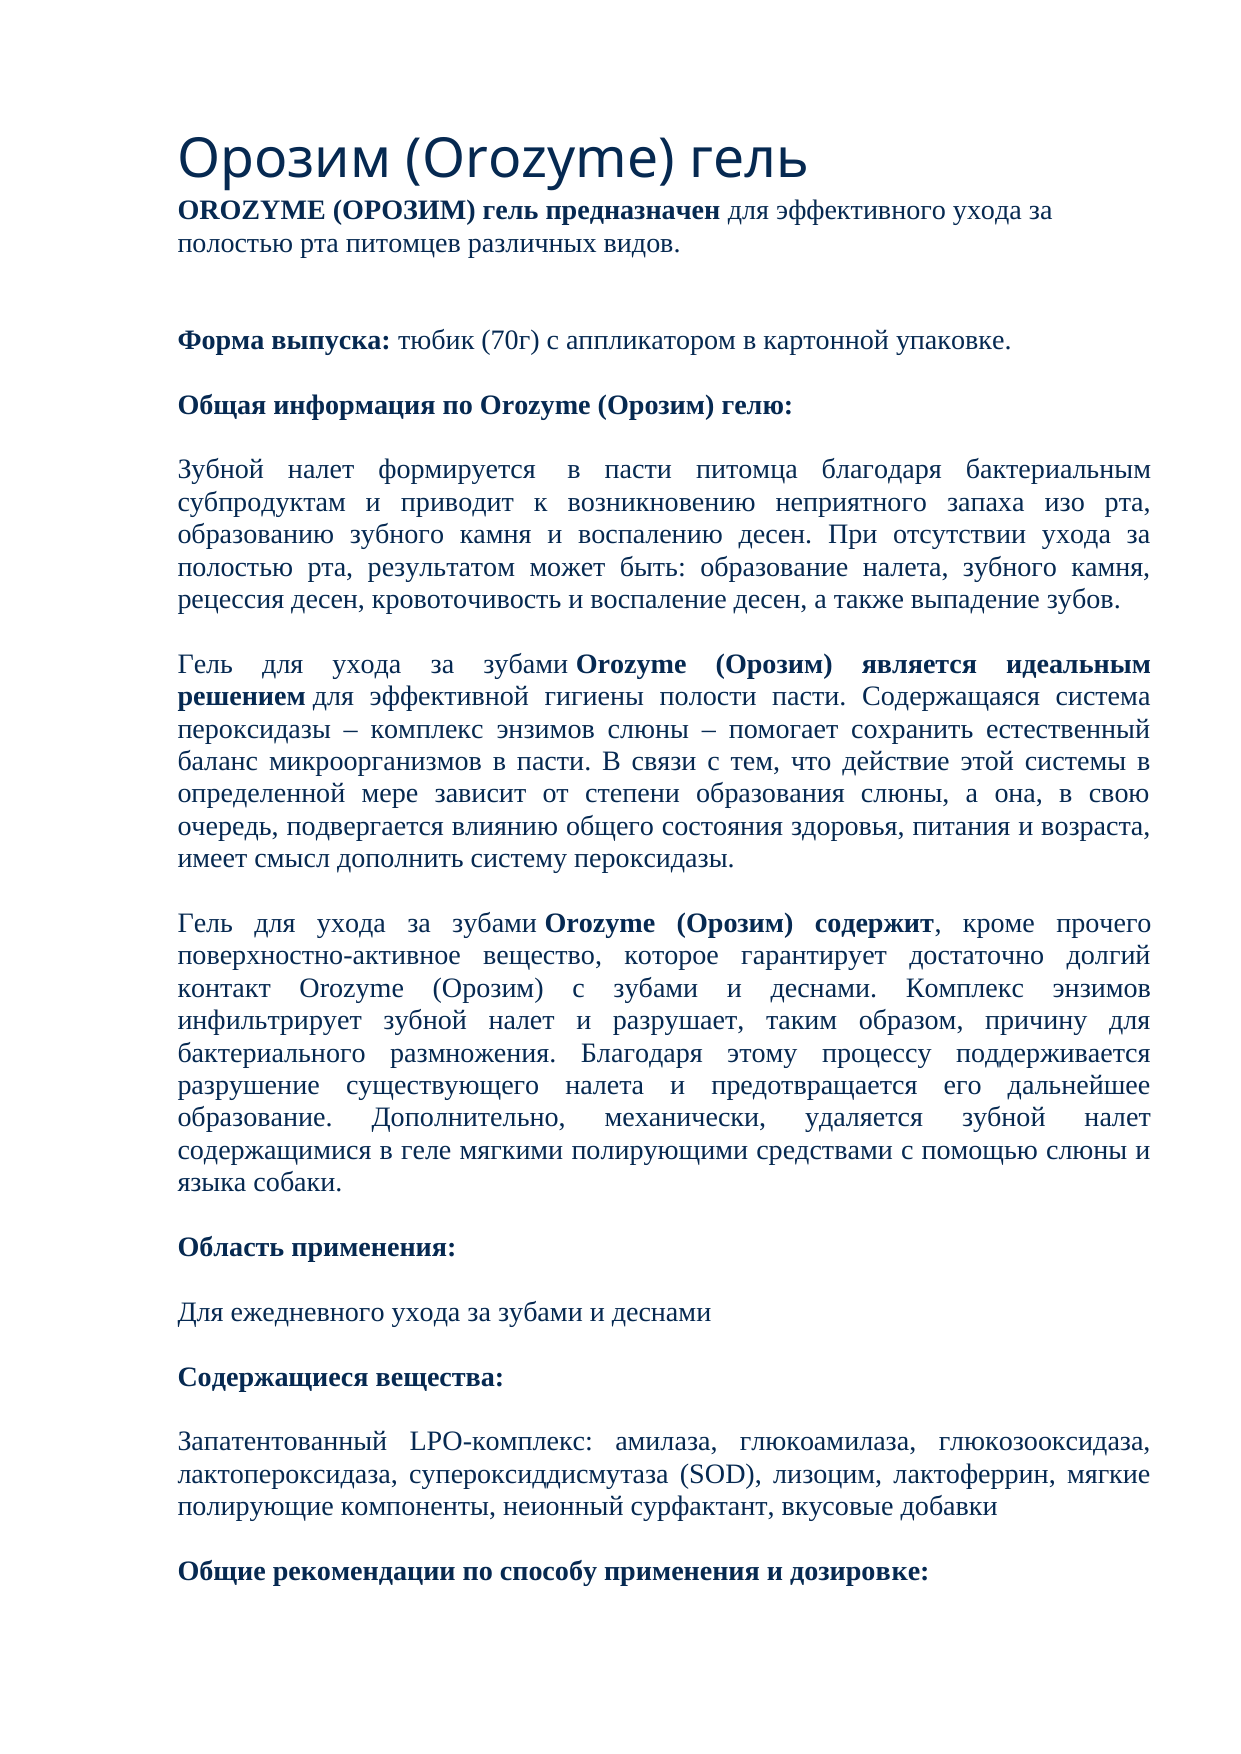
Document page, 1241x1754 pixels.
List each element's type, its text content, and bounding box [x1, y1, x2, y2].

text Запатентованный LPO-комплекс: амилаза, глюкоамилаза, глюкозооксидаза, лактопероксидаза, супероксиддисмутаза (SOD), лизоцим, лактоферрин, мягкие полирующие компоненты, неионный сурфактант, вкусовые добавки [177, 1424, 1152, 1522]
text Область применения: [177, 1230, 1152, 1262]
text Форма выпуска: тюбик (70г) с аппликатором в картонной упаковке. [177, 323, 1152, 355]
text Содержащиеся вещества: [177, 1359, 1152, 1392]
text Общие рекомендации по способу применения и дозировке: [177, 1554, 1152, 1586]
text Для ежедневного ухода за зубами и деснами [177, 1295, 1152, 1327]
text Орозим (Orozyme) гель [177, 118, 1152, 193]
text Зубной налет формируется в пасти питомца благодаря бактериальным субпродуктам и приводит к возникновению неприятного запаха изо рта, образованию зубного камня и воспалению десен. При отсутствии ухода за полостью рта, результатом может быть: образование налета, зубного камня, рецессия десен, кровоточивость и воспаление десен, а также выпадение зубов. [177, 452, 1152, 614]
text Гель для ухода за зубами Orozyme (Орозим) является идеальным решением для эффективной гигиены полости пасти. Содержащаяся система пероксидазы – комплекс энзимов слюны – помогает сохранить естественный баланс микроорганизмов в пасти. В связи с тем, что действие этой системы в определенной мере зависит от степени образования слюны, а она, в свою очередь, подвергается влиянию общего состояния здоровья, питания и возраста, имеет смысл дополнить систему пероксидазы. [177, 647, 1152, 874]
text Общая информация по Orozyme (Орозим) гелю: [177, 388, 1152, 420]
text OROZYME (ОРОЗИМ) гель предназначен для эффективного ухода за полостью рта питомцев различных видов. [177, 193, 1152, 258]
text Гель для ухода за зубами Orozyme (Орозим) содержит, кроме прочего поверхностно-активное вещество, которое гарантирует достаточно долгий контакт Orozyme (Орозим) с зубами и деснами. Комплекс энзимов инфильтрирует зубной налет и разрушает, таким образом, причину для бактериального размножения. Благодаря этому процессу поддерживается разрушение существующего налета и предотвращается его дальнейшее образование. Дополнительно, механически, удаляется зубной налет содержащимися в геле мягкими полирующими средствами с помощью слюны и языка собаки. [177, 906, 1152, 1198]
